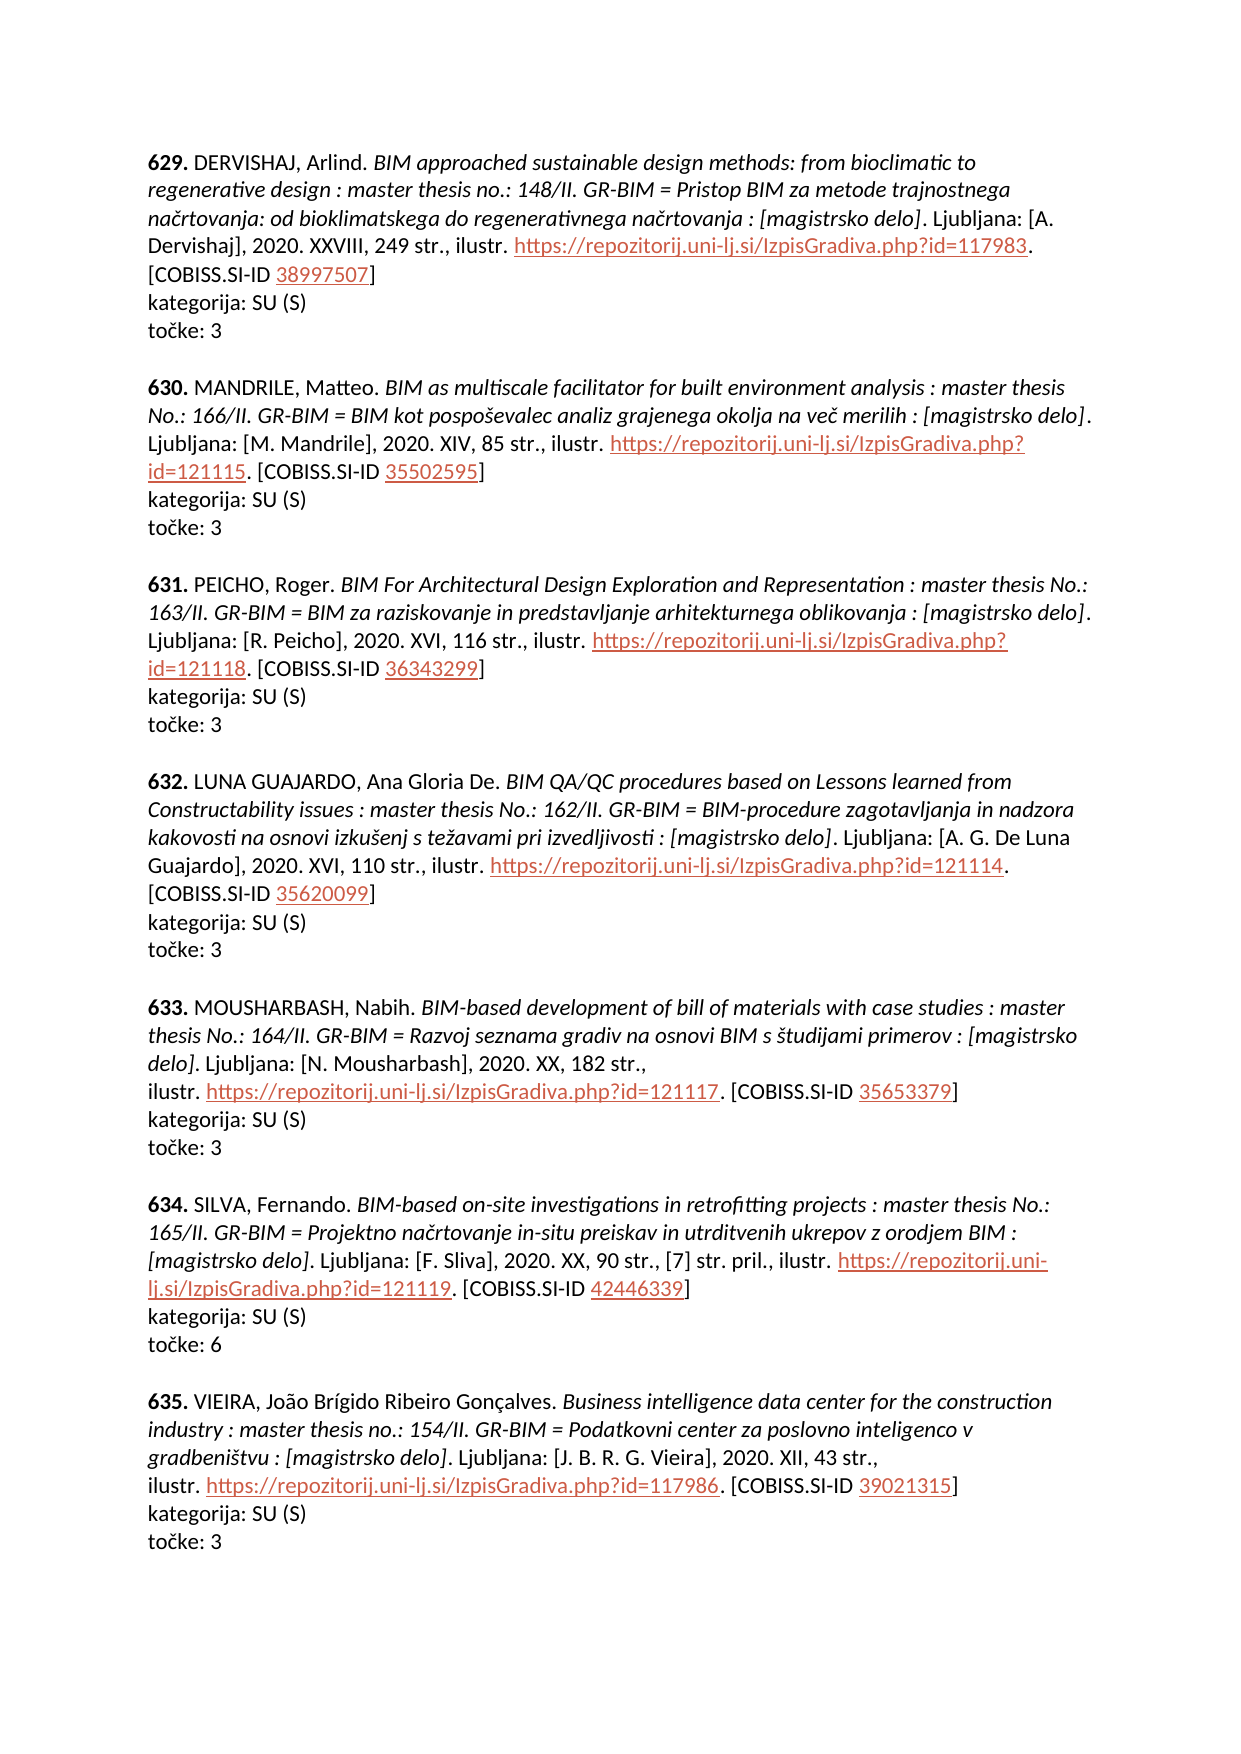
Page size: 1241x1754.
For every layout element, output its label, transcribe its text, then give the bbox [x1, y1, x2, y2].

text 635. VIEIRA, João Brígido Ribeiro Gonçalves. Business intelligence data center for the construction industry : master thesis no.: 154/II. GR-BIM = Podatkovni center za poslovno inteligenco v gradbeništvu : [magistrsko delo]. Ljubljana: [J. B. R. G. Vieira], 2020. XII, 43 str., ilustr. https://repozitorij.uni-lj.si/IzpisGradiva.php?id=117986. [COBISS.SI-ID 39021315] kategorija: SU (S) točke: 3 [148, 1387, 1093, 1556]
text 630. MANDRILE, Matteo. BIM as multiscale facilitator for built environment analysis : master thesis No.: 166/II. GR-BIM = BIM kot pospoševalec analiz grajenega okolja na več merilih : [magistrsko delo]. Ljubljana: [M. Mandrile], 2020. XIV, 85 str., ilustr. https://repozitorij.uni-lj.si/IzpisGradiva.php?id=121115. [COBISS.SI-ID 35502595] kategorija: SU (S) točke: 3 [148, 373, 1093, 541]
text 632. LUNA GUAJARDO, Ana Gloria De. BIM QA/QC procedures based on Lessons learned from Constructability issues : master thesis No.: 162/II. GR-BIM = BIM-procedure zagotavljanja in nadzora kakovosti na osnovi izkušenj s težavami pri izvedljivosti : [magistrsko delo]. Ljubljana: [A. G. De Luna Guajardo], 2020. XVI, 110 str., ilustr. https://repozitorij.uni-lj.si/IzpisGradiva.php?id=121114. [COBISS.SI-ID 35620099] kategorija: SU (S) točke: 3 [148, 767, 1093, 964]
text 633. MOUSHARBASH, Nabih. BIM-based development of bill of materials with case studies : master thesis No.: 164/II. GR-BIM = Razvoj seznama gradiv na osnovi BIM s študijami primerov : [magistrsko delo]. Ljubljana: [N. Mousharbash], 2020. XX, 182 str., ilustr. https://repozitorij.uni-lj.si/IzpisGradiva.php?id=121117. [COBISS.SI-ID 35653379] kategorija: SU (S) točke: 3 [148, 993, 1093, 1161]
text 631. PEICHO, Roger. BIM For Architectural Design Exploration and Representation : master thesis No.: 163/II. GR-BIM = BIM za raziskovanje in predstavljanje arhitekturnega oblikovanja : [magistrsko delo]. Ljubljana: [R. Peicho], 2020. XVI, 116 str., ilustr. https://repozitorij.uni-lj.si/IzpisGradiva.php?id=121118. [COBISS.SI-ID 36343299] kategorija: SU (S) točke: 3 [148, 570, 1093, 738]
text 629. DERVISHAJ, Arlind. BIM approached sustainable design methods: from bioclimatic to regenerative design : master thesis no.: 148/II. GR-BIM = Pristop BIM za metode trajnostnega načrtovanja: od bioklimatskega do regenerativnega načrtovanja : [magistrsko delo]. Ljubljana: [A. Dervishaj], 2020. XXVIII, 249 str., ilustr. https://repozitorij.uni-lj.si/IzpisGradiva.php?id=117983. [COBISS.SI-ID 38997507] kategorija: SU (S) točke: 3 [148, 148, 1093, 344]
text 634. SILVA, Fernando. BIM-based on-site investigations in retrofitting projects : master thesis No.: 165/II. GR-BIM = Projektno načrtovanje in-situ preiskav in utrditvenih ukrepov z orodjem BIM : [magistrsko delo]. Ljubljana: [F. Sliva], 2020. XX, 90 str., [7] str. pril., ilustr. https://repozitorij.uni-lj.si/IzpisGradiva.php?id=121119. [COBISS.SI-ID 42446339] kategorija: SU (S) točke: 6 [148, 1190, 1093, 1358]
